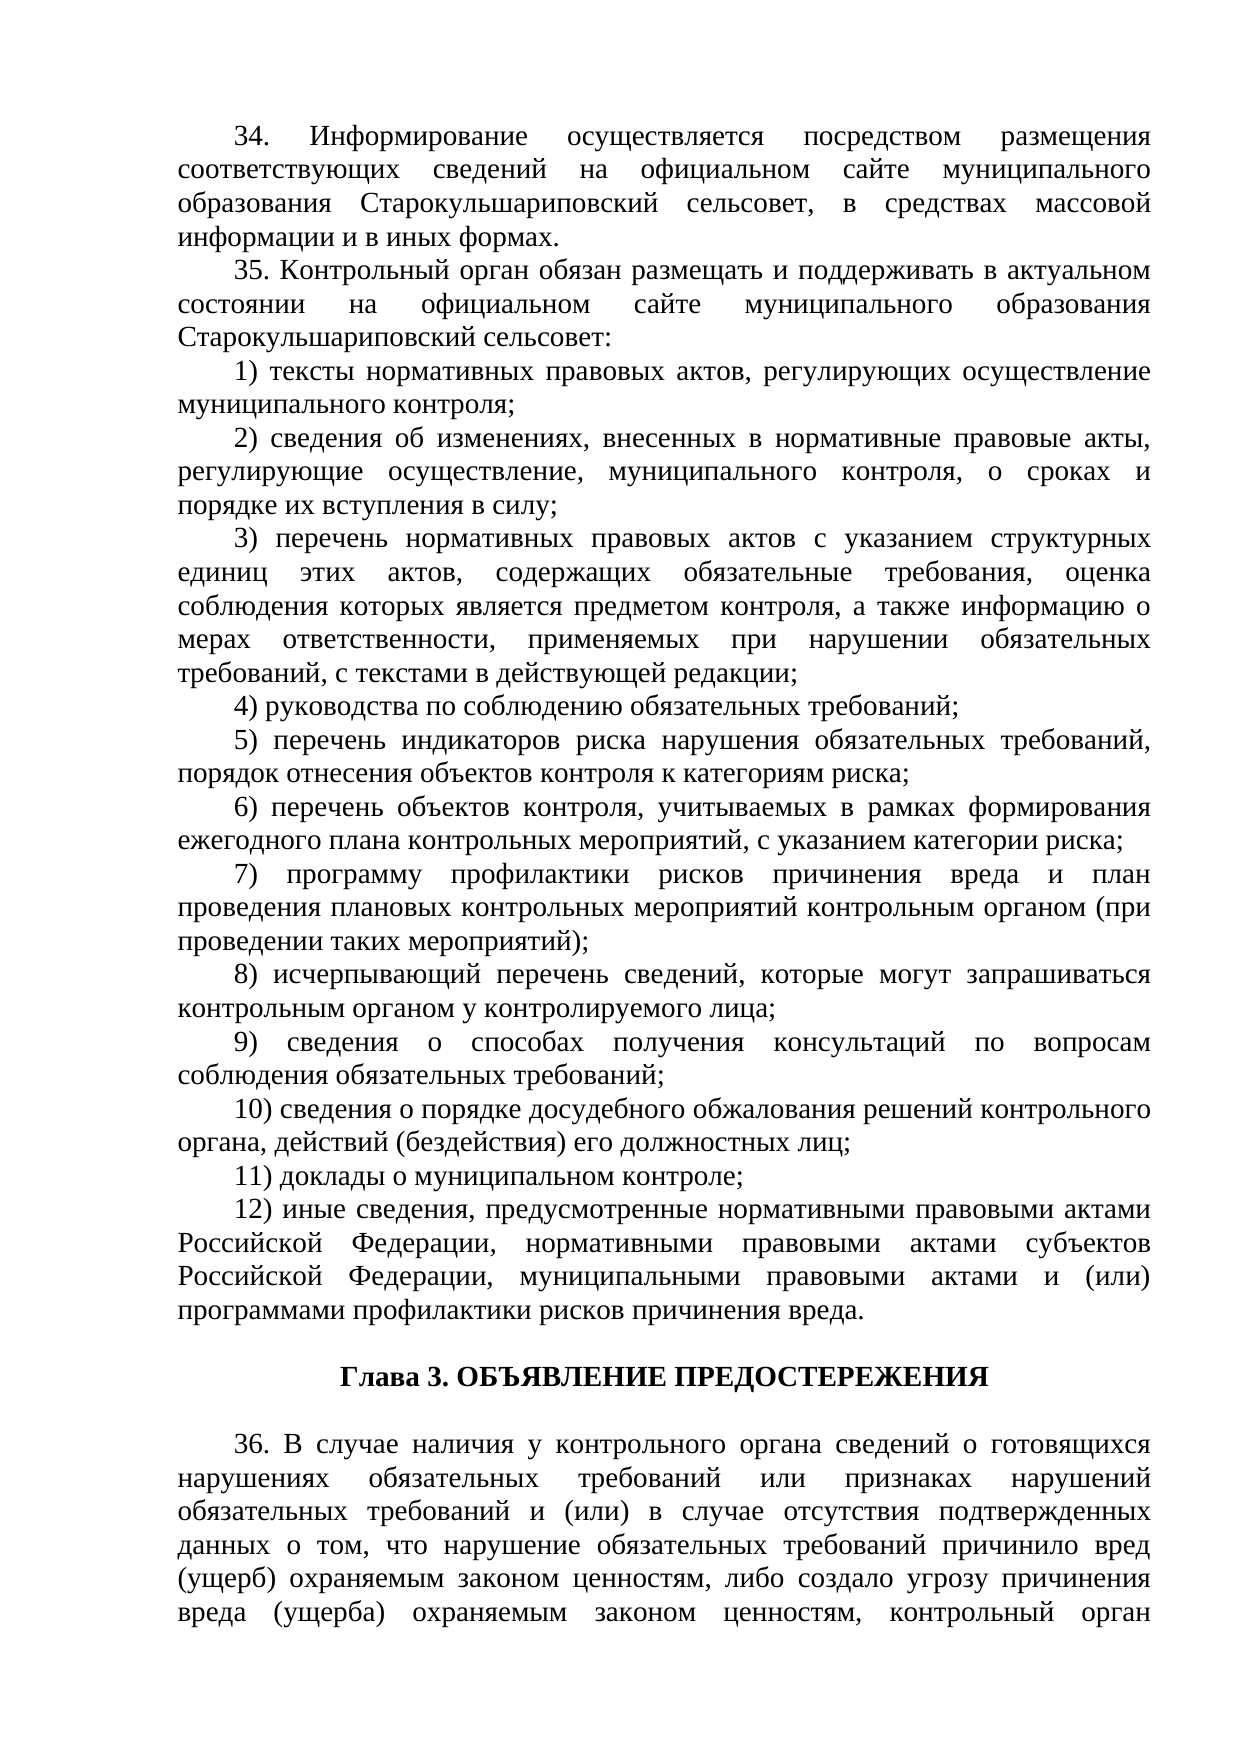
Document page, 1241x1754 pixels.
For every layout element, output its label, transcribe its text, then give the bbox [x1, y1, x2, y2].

text 10) сведения о порядке досудебного обжалования решений контрольного органа, действий (бездействия) его должностных лиц; [177, 1091, 1152, 1158]
text 6) перечень объектов контроля, учитываемых в рамках формирования ежегодного плана контрольных мероприятий, с указанием категории риска; [177, 789, 1152, 856]
text 3) перечень нормативных правовых актов с указанием структурных единиц этих актов, содержащих обязательные требования, оценка соблюдения которых является предметом контроля, а также информацию о мерах ответственности, применяемых при нарушении обязательных требований, с текстами в действующей редакции; [177, 521, 1152, 688]
text Глава 3. ОБЪЯВЛЕНИЕ ПРЕДОСТЕРЕЖЕНИЯ [177, 1359, 1152, 1393]
text 4) руководства по соблюдению обязательных требований; [177, 688, 1152, 722]
text 11) доклады о муниципальном контроле; [177, 1158, 1152, 1191]
text 9) сведения о способах получения консультаций по вопросам соблюдения обязательных требований; [177, 1024, 1152, 1091]
text 5) перечень индикаторов риска нарушения обязательных требований, порядок отнесения объектов контроля к категориям риска; [177, 722, 1152, 789]
text 34. Информирование осуществляется посредством размещения соответствующих сведений на официальном сайте муниципального образования Старокульшариповский сельсовет, в средствах массовой информации и в иных формах. [177, 118, 1152, 252]
text 2) сведения об изменениях, внесенных в нормативные правовые акты, регулирующие осуществление, муниципального контроля, о сроках и порядке их вступления в силу; [177, 420, 1152, 521]
text 35. Контрольный орган обязан размещать и поддерживать в актуальном состоянии на официальном сайте муниципального образования Старокульшариповский сельсовет: [177, 252, 1152, 353]
text 8) исчерпывающий перечень сведений, которые могут запрашиваться контрольным органом у контролируемого лица; [177, 957, 1152, 1024]
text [177, 1426, 1152, 1627]
text 1) тексты нормативных правовых актов, регулирующих осуществление муниципального контроля; [177, 353, 1152, 420]
text 12) иные сведения, предусмотренные нормативными правовыми актами Российской Федерации, нормативными правовыми актами субъектов Российской Федерации, муниципальными правовыми актами и (или) программами профилактики рисков причинения вреда. [177, 1191, 1152, 1326]
text 7) программу профилактики рисков причинения вреда и план проведения плановых контрольных мероприятий контрольным органом (при проведении таких мероприятий); [177, 856, 1152, 957]
